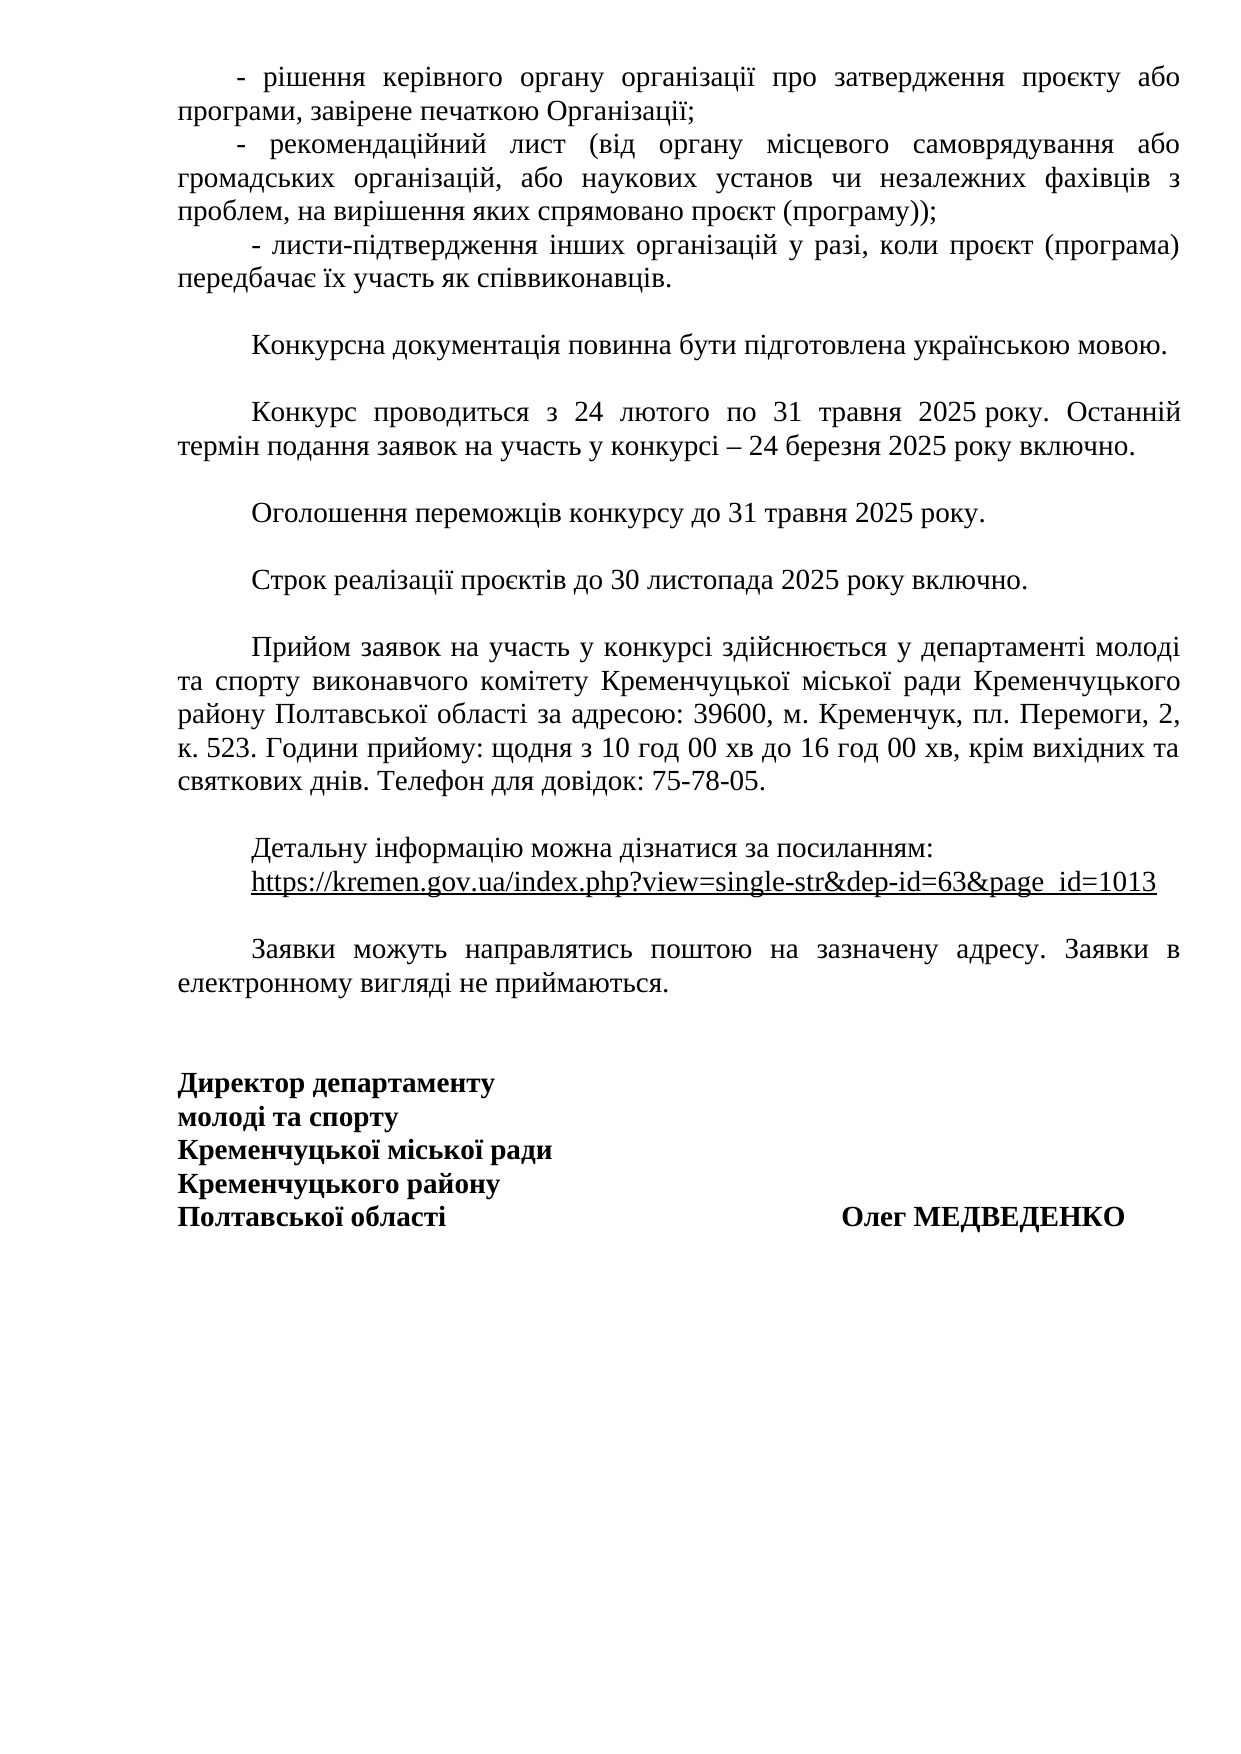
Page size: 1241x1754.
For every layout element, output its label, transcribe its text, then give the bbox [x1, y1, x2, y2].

text https://kremen.gov.ua/index.php?view=single-str&dep-id=63&page_id=1013 [177, 864, 1181, 898]
text Заявки можуть направлятись поштою на зазначену адресу. Заявки в електронному вигляді не приймаються. [177, 931, 1181, 998]
text Прийом заявок на участь у конкурсі здійснюється у департаменті молоді та спорту виконавчого комітету Кременчуцької міської ради Кременчуцького району Полтавської області за адресою: 39600, м. Кременчук, пл. Перемоги, 2, к. 523. Години прийому: щодня з 10 год 00 хв до 16 год 00 хв, крім вихідних та святкових днів. Телефон для довідок: 75-78-05. [177, 629, 1181, 797]
text Детальну інформацію можна дізнатися за посиланням: [177, 831, 1181, 864]
text Оголошення переможців конкурсу до 31 травня 2025 року. [177, 495, 1181, 529]
text Конкурсна документація повинна бути підготовлена українською мовою. [177, 327, 1181, 361]
text Кременчуцького району [177, 1166, 1181, 1199]
text молоді та спорту [177, 1099, 1181, 1132]
text Полтавської області Олег МЕДВЕДЕНКО [177, 1199, 1181, 1233]
text Конкурс проводиться з 24 лютого по 31 травня 2025 року. Останній термін подання заявок на участь у конкурсі – 24 березня 2025 року включно. [177, 394, 1181, 462]
text - рішення керівного органу організації про затвердження проєкту або програми, завірене печаткою Організації; [177, 59, 1181, 126]
text Кременчуцької міської ради [177, 1132, 1181, 1166]
text Директор департаменту [177, 1065, 1181, 1099]
text Строк реалізації проєктів до 30 листопада 2025 року включно. [177, 562, 1181, 596]
text - листи-підтвердження інших організацій у разі, коли проєкт (програма) передбачає їх участь як співвиконавців. [177, 227, 1181, 294]
text - рекомендаційний лист (від органу місцевого самоврядування або громадських організацій, або наукових установ чи незалежних фахівців з проблем, на вирішення яких спрямовано проєкт (програму)); [177, 126, 1181, 227]
